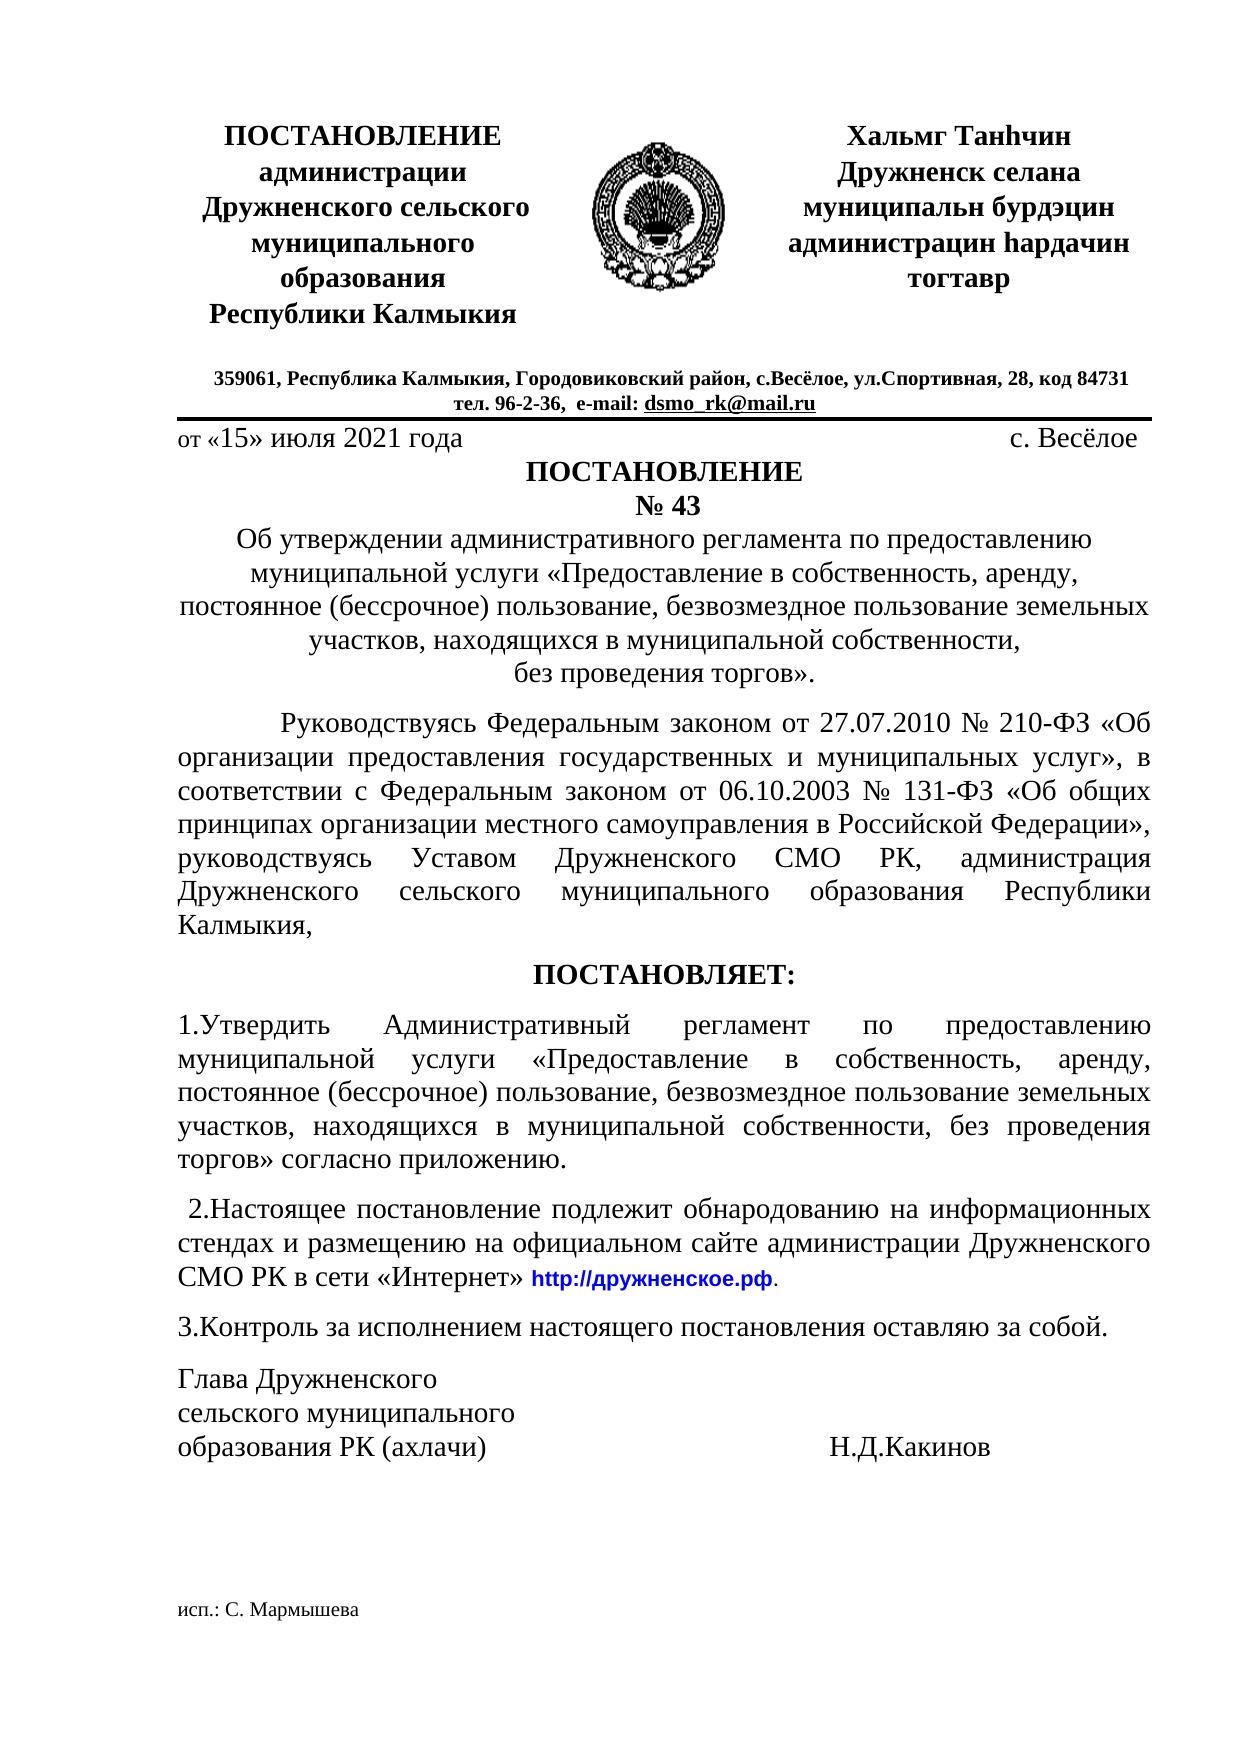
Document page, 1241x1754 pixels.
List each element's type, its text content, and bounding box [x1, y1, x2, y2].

text исп.: С. Мармышева [177, 1596, 1152, 1621]
text ПОСТАНОВЛЯЕТ: [177, 957, 1152, 991]
text ПОСТАНОВЛЕНИЕ [177, 454, 1152, 488]
text 359061, Республика Калмыкия, Городовиковский район, с.Весёлое, ул.Спортивная, 28, код 84731 [177, 366, 1152, 390]
table_header ПОСТАНОВЛЕНИЕ администрации Дружненского сельского муниципального образования Республики Калмыкия [170, 118, 556, 366]
text от «15» июля 2021 года с. Весёлое [177, 421, 1152, 454]
text № 43 [177, 488, 1152, 521]
text 3.Контроль за исполнением настоящего постановления оставляю за собой. [177, 1309, 1152, 1342]
text образования РК (ахлачи) Н.Д.Какинов [177, 1429, 1152, 1462]
table_header Хальмг Танhчин Дружненск селана муниципальн бурдэцин администрацин hардачин тогтавр [759, 118, 1159, 366]
text Руководствуясь Федеральным законом от 27.07.2010 № 210-ФЗ «Об организации предоставления государственных и муниципальных услуг», в соответствии с Федеральным законом от 06.10.2003 № 131-ФЗ «Об общих принципах организации местного самоуправления в Российской Федерации», руководствуясь Уставом Дружненского СМО РК, администрация Дружненского сельского муниципального образования Республики Калмыкия, [177, 706, 1152, 940]
text 2.Настоящее постановление подлежит обнародованию на информационных стендах и размещению на официальном сайте администрации Дружненского СМО РК в сети «Интернет» http://дружненское.рф. [177, 1192, 1152, 1292]
text Глава Дружненского [177, 1362, 1152, 1395]
text Об утверждении административного регламента по предоставлению муниципальной услуги «Предоставление в собственность, аренду, постоянное (бессрочное) пользование, безвозмездное пользование земельных участков, находящихся в муниципальной собственности, без проведения торгов». [177, 521, 1152, 689]
text сельского муниципального [177, 1395, 1152, 1429]
table_header [556, 118, 759, 366]
text 1.Утвердить Административный регламент по предоставлению муниципальной услуги «Предоставление в собственность, аренду, постоянное (бессрочное) пользование, безвозмездное пользование земельных участков, находящихся в муниципальной собственности, без проведения торгов» согласно приложению. [177, 1007, 1152, 1175]
text тел. 96-2-36, e-mail: dsmo_rk@mail.ru [177, 390, 1152, 417]
